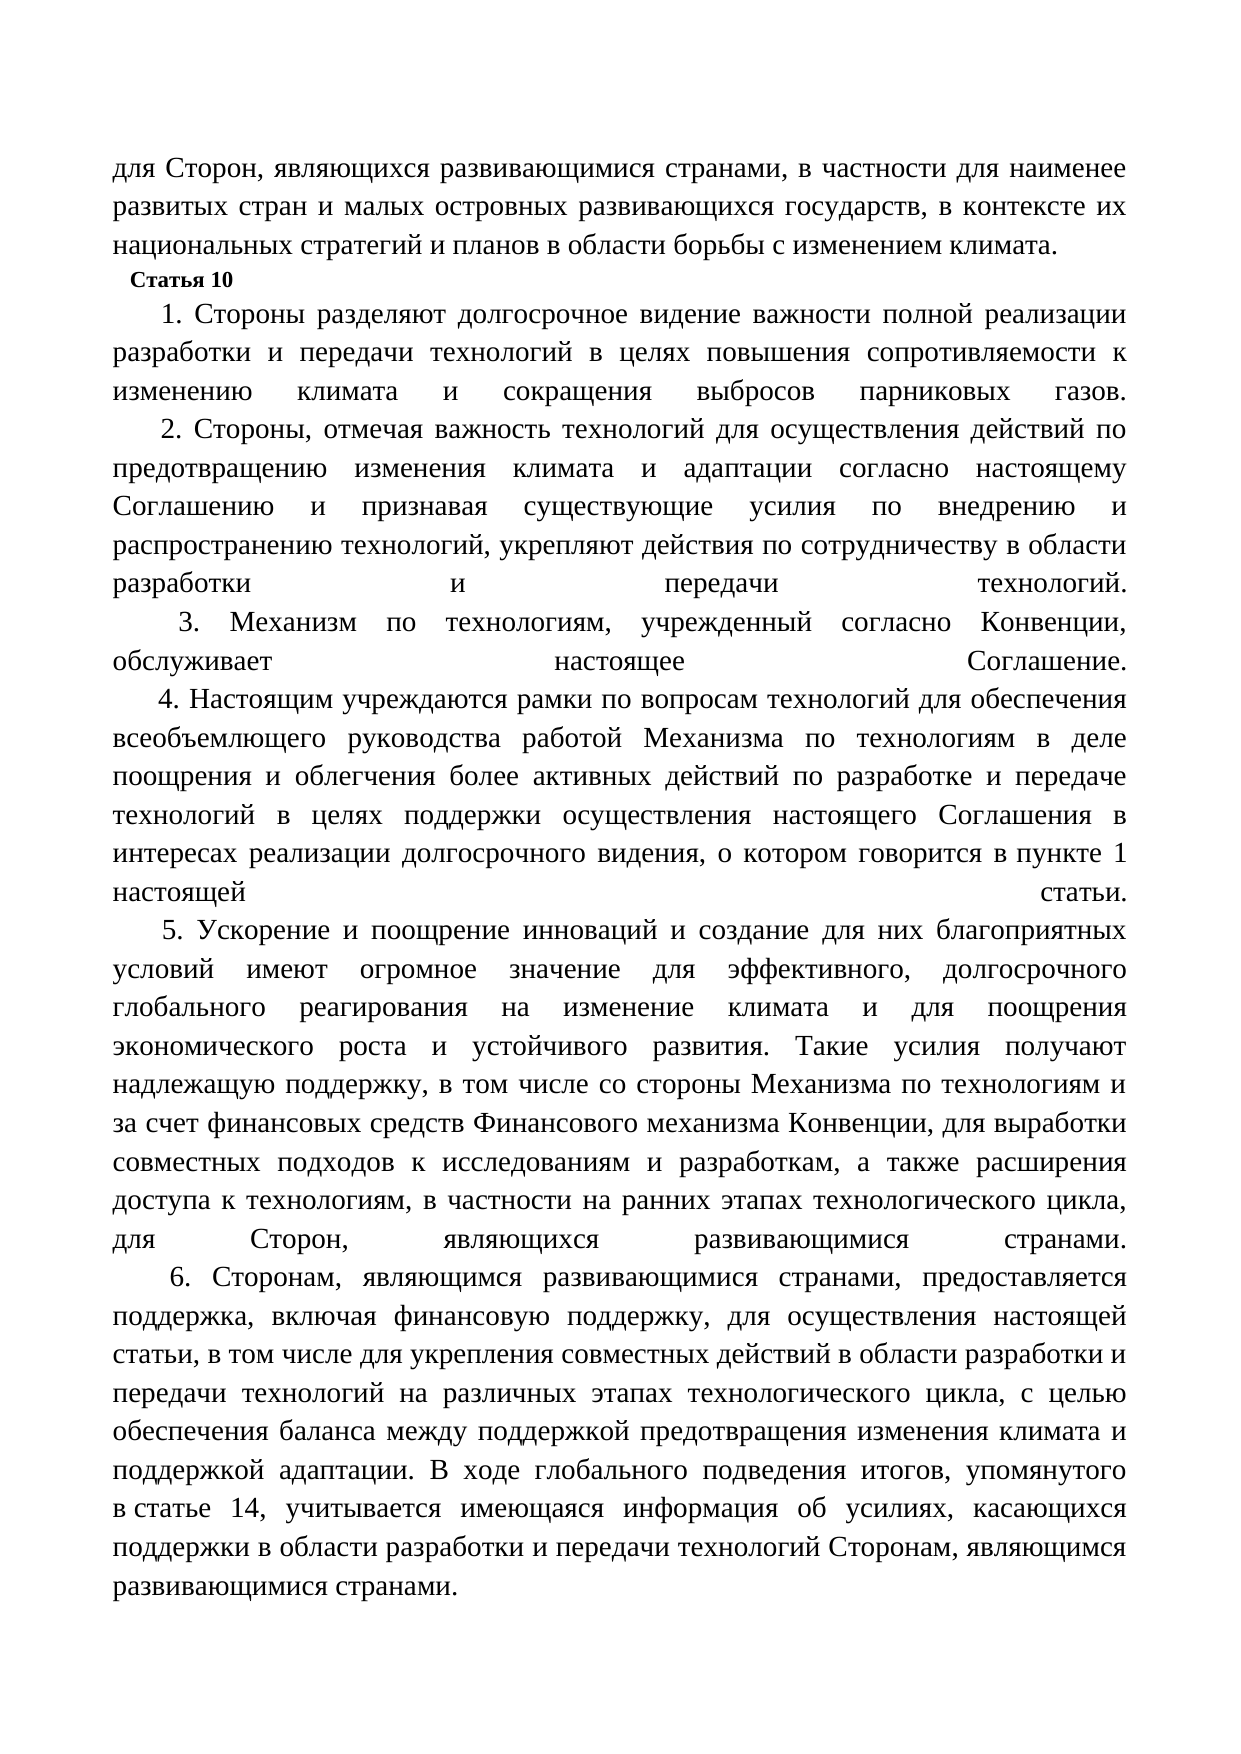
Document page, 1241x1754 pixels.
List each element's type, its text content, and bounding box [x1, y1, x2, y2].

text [112, 150, 1128, 261]
text 1. Стороны разделяют долгосрочное видение важности полной реализации разработки и передачи технологий в целях повышения сопротивляемости к изменению климата и сокращения выбросов парниковых газов. 2. Стороны, отмечая важность технологий для осуществления действий по предотвращению изменения климата и адаптации согласно настоящему Соглашению и признавая существующие усилия по внедрению и распространению технологий, укрепляют действия по сотрудничеству в области разработки и передачи технологий. 3. Механизм по технологиям, учрежденный согласно Конвенции, обслуживает настоящее Соглашение. 4. Настоящим учреждаются рамки по вопросам технологий для обеспечения всеобъемлющего руководства работой Механизма по технологиям в деле поощрения и облегчения более активных действий по разработке и передаче технологий в целях поддержки осуществления настоящего Соглашения в интересах реализации долгосрочного видения, о котором говорится в пункте 1 настоящей статьи. 5. Ускорение и поощрение инноваций и создание для них благоприятных условий имеют огромное значение для эффективного, долгосрочного глобального реагирования на изменение климата и для поощрения экономического роста и устойчивого развития. Такие усилия получают надлежащую поддержку, в том числе со стороны Механизма по технологиям и за счет финансовых средств Финансового механизма Конвенции, для выработки совместных подходов к исследованиям и разработкам, а также расширения доступа к технологиям, в частности на ранних этапах технологического цикла, для Сторон, являющихся развивающимися странами. 6. Сторонам, являющимся развивающимися странами, предоставляется поддержка, включая финансовую поддержку, для осуществления настоящей статьи, в том числе для укрепления совместных действий в области разработки и передачи технологий на различных этапах технологического цикла, с целью обеспечения баланса между поддержкой предотвращения изменения климата и поддержкой адаптации. В ходе глобального подведения итогов, упомянутого в статье 14, учитывается имеющаяся информация об усилиях, касающихся поддержки в области разработки и передачи технологий Сторонам, являющимся развивающимися странами. [112, 296, 1128, 1601]
text Статья 10 [112, 266, 1128, 292]
